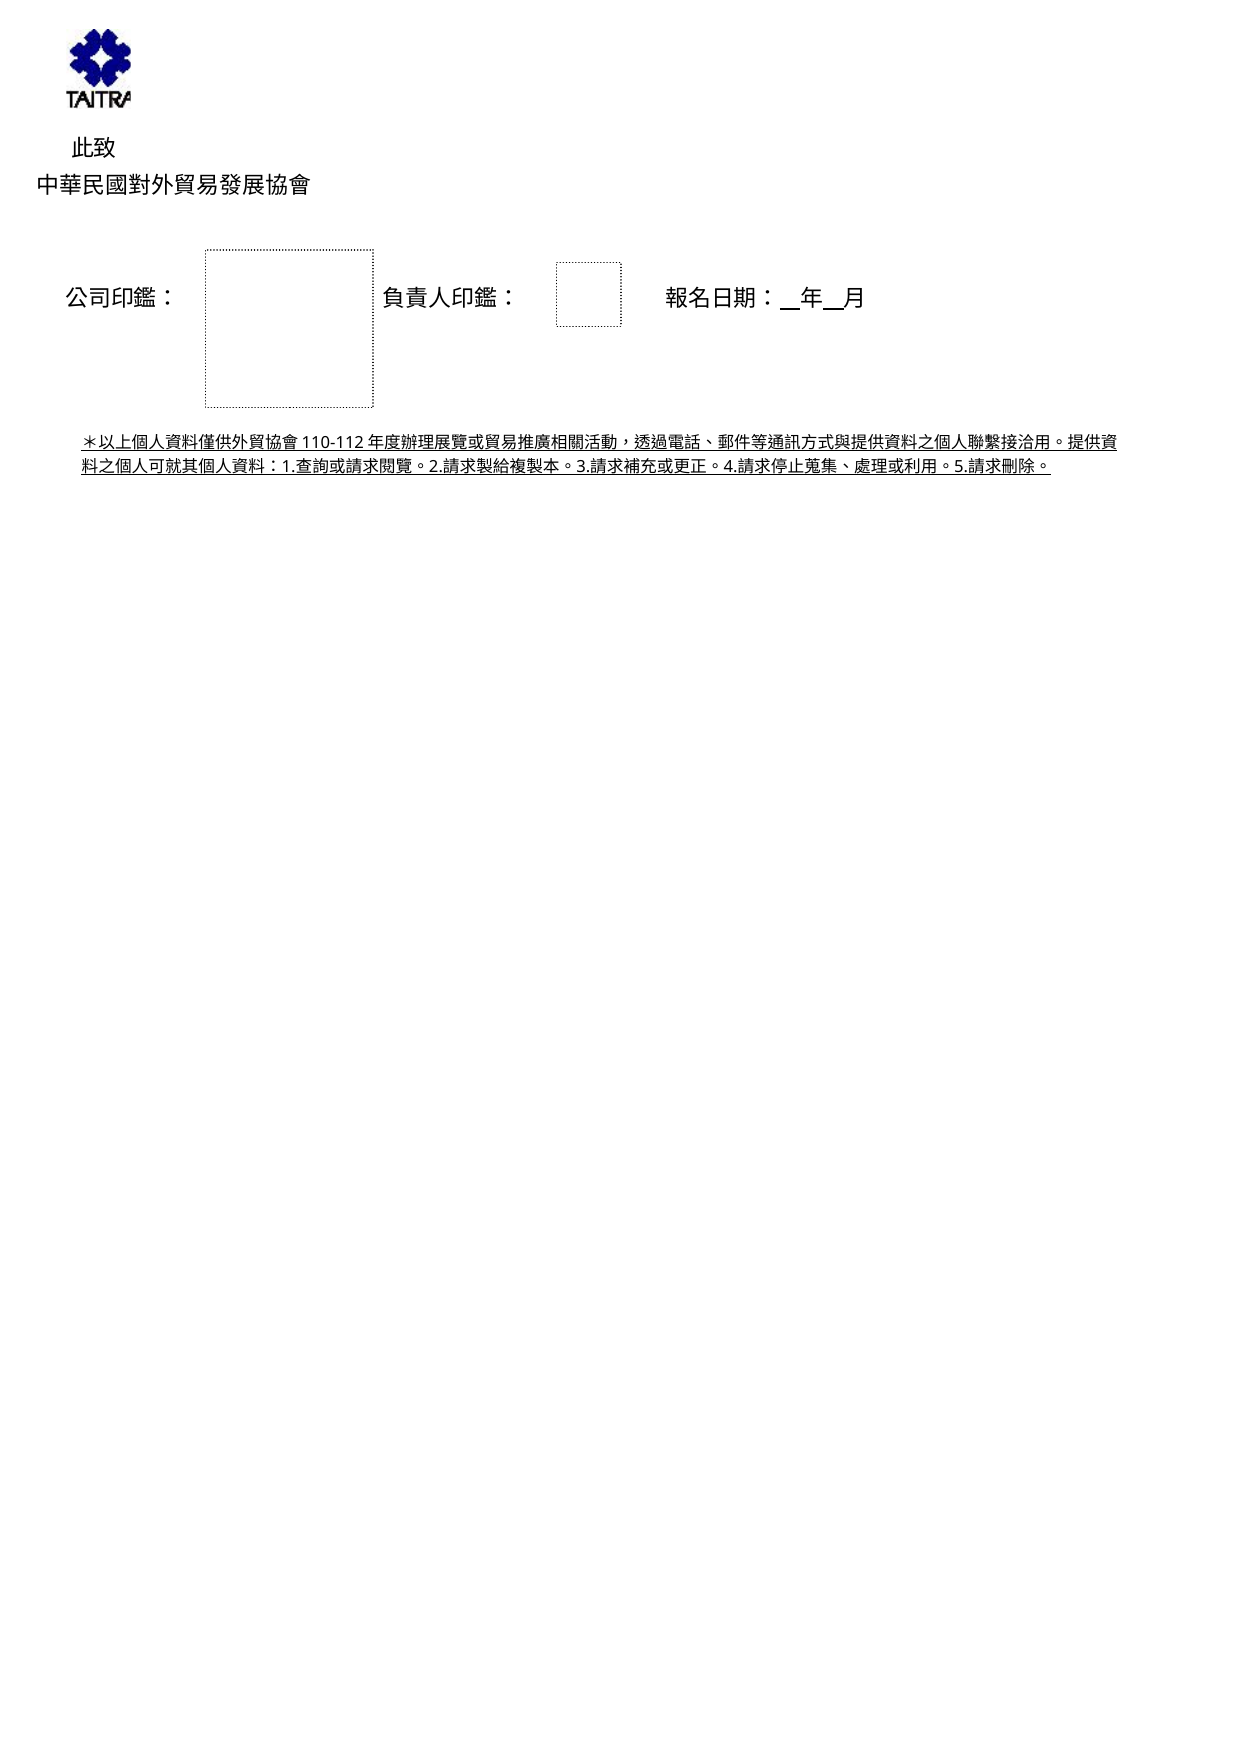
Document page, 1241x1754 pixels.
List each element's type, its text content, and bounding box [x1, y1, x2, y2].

text 公司印鑑： 負責人印鑑： 報名日期： 年 月 [65, 278, 1175, 315]
text 此致 [65, 128, 1175, 165]
picture [65, 29, 130, 107]
text 中華民國對外貿易發展協會 [33, 165, 1175, 203]
